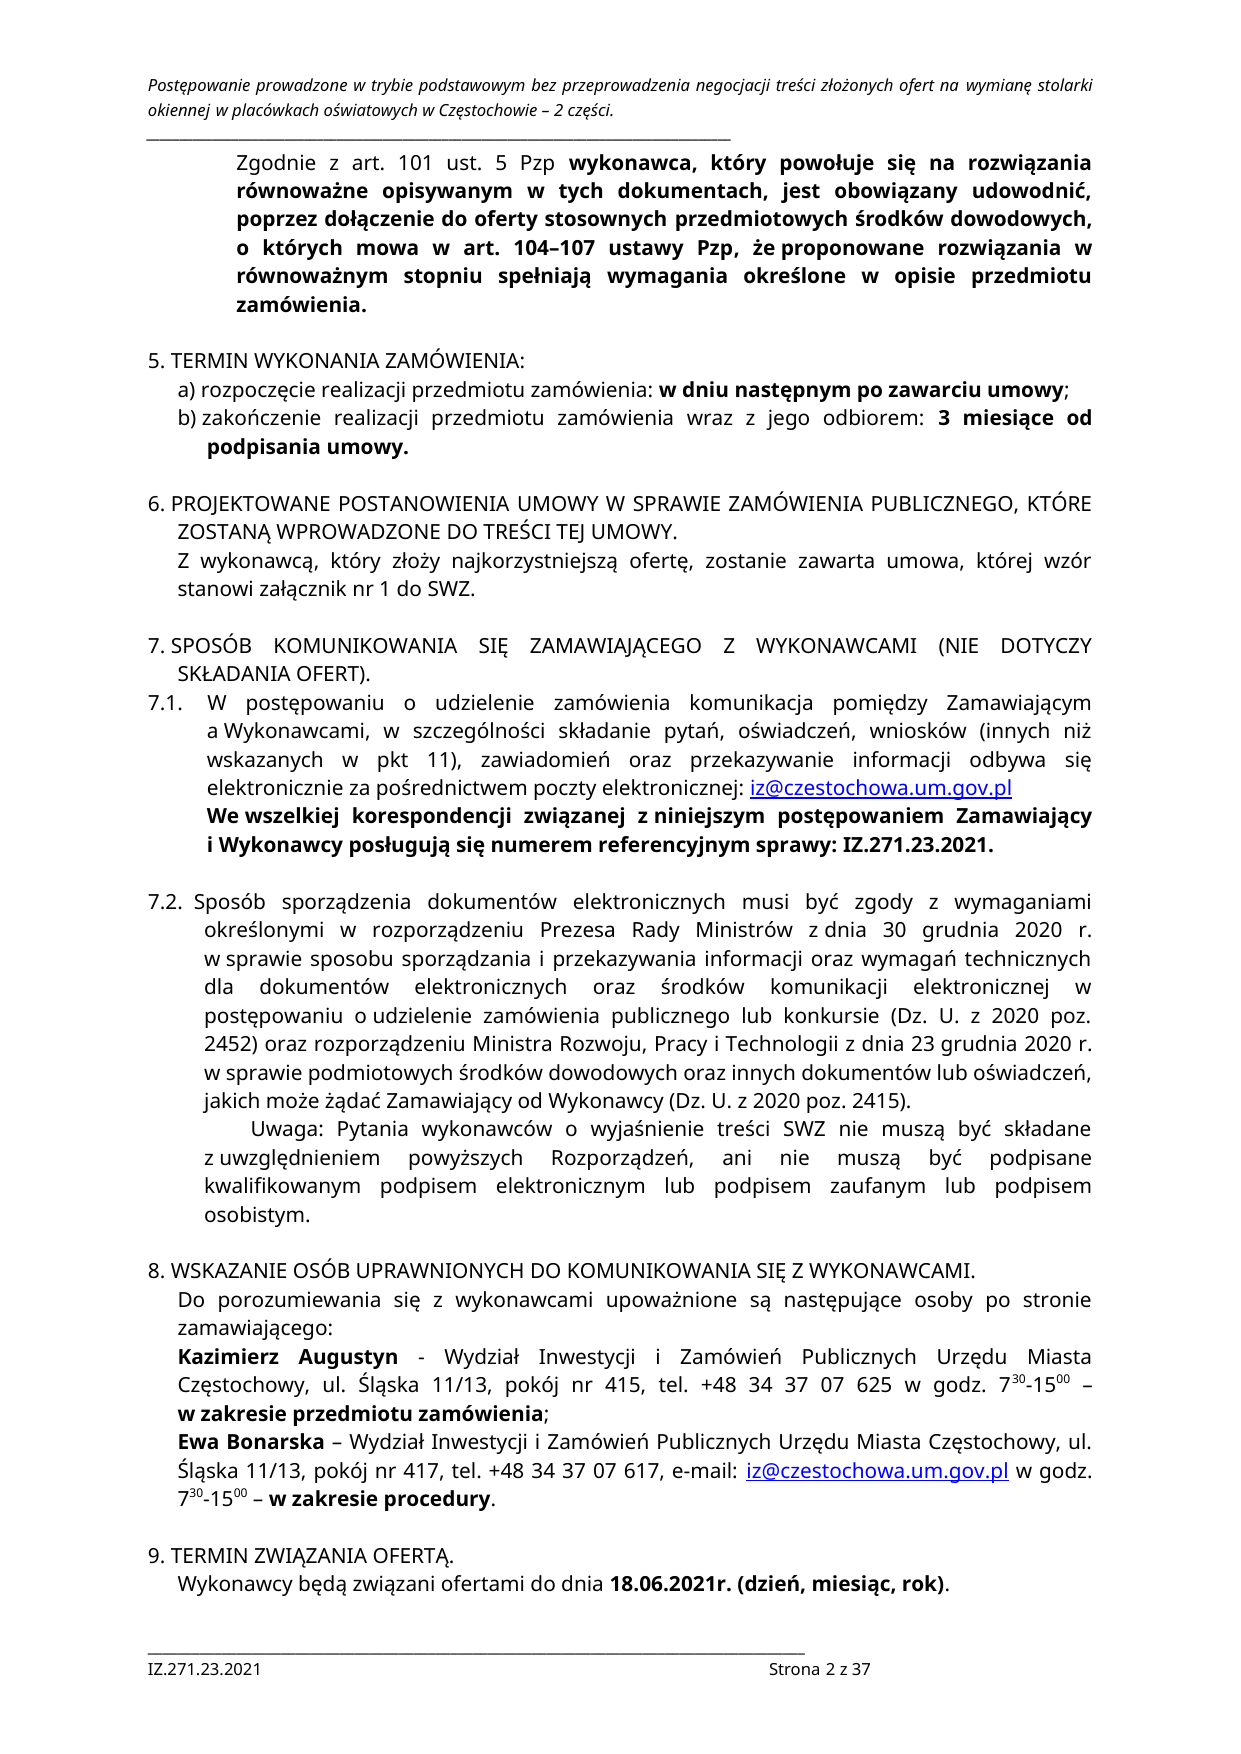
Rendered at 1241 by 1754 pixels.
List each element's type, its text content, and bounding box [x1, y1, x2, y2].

text Do porozumiewania się z wykonawcami upoważnione są następujące osoby po stronie zamawiającego: [177, 1285, 1093, 1342]
text 6. PROJEKTOWANE POSTANOWIENIA UMOWY W SPRAWIE ZAMÓWIENIA PUBLICZNEGO, KTÓRE ZOSTANĄ WPROWADZONE DO TREŚCI TEJ UMOWY. [148, 489, 1093, 546]
text b) zakończenie realizacji przedmiotu zamówienia wraz z jego odbiorem: 3 miesiące od podpisania umowy. [177, 403, 1093, 460]
text 7.2. Sposób sporządzenia dokumentów elektronicznych musi być zgody z wymaganiami określonymi w rozporządzeniu Prezesa Rady Ministrów z dnia 30 grudnia 2020 r. w sprawie sposobu sporządzania i przekazywania informacji oraz wymagań technicznych dla dokumentów elektronicznych oraz środków komunikacji elektronicznej w postępowaniu o udzielenie zamówienia publicznego lub konkursie (Dz. U. z 2020 poz. 2452) oraz rozporządzeniu Ministra Rozwoju, Pracy i Technologii z dnia 23 grudnia 2020 r. w sprawie podmiotowych środków dowodowych oraz innych dokumentów lub oświadczeń, jakich może żądać Zamawiający od Wykonawcy (Dz. U. z 2020 poz. 2415). [148, 887, 1093, 1114]
text 8. WSKAZANIE OSÓB UPRAWNIONYCH DO KOMUNIKOWANIA SIĘ Z WYKONAWCAMI. [148, 1257, 1093, 1285]
text Zgodnie z art. 101 ust. 5 Pzp wykonawca, który powołuje się na rozwiązania równoważne opisywanym w tych dokumentach, jest obowiązany udowodnić, poprzez dołączenie do oferty stosownych przedmiotowych środków dowodowych, o których mowa w art. 104–107 ustawy Pzp, że proponowane rozwiązania w równoważnym stopniu spełniają wymagania określone w opisie przedmiotu zamówienia. [236, 148, 1093, 318]
text Z wykonawcą, który złoży najkorzystniejszą ofertę, zostanie zawarta umowa, której wzór stanowi załącznik nr 1 do SWZ. [177, 546, 1093, 603]
text 7. SPOSÓB KOMUNIKOWANIA SIĘ ZAMAWIAJĄCEGO Z WYKONAWCAMI (NIE DOTYCZY SKŁADANIA OFERT). [148, 631, 1093, 688]
text a) rozpoczęcie realizacji przedmiotu zamówienia: w dniu następnym po zawarciu umowy; [177, 375, 1093, 403]
text Kazimierz Augustyn - Wydział Inwestycji i Zamówień Publicznych Urzędu Miasta Częstochowy, ul. Śląska 11/13, pokój nr 415, tel. +48 34 37 07 625 w godz. 730-1500 – w zakresie przedmiotu zamówienia; [177, 1342, 1093, 1427]
text 9. TERMIN ZWIĄZANIA OFERTĄ. [148, 1541, 1093, 1569]
text Ewa Bonarska – Wydział Inwestycji i Zamówień Publicznych Urzędu Miasta Częstochowy, ul. Śląska 11/13, pokój nr 417, tel. +48 34 37 07 617, e-mail: iz@czestochowa.um.gov.pl w godz. 730-1500 – w zakresie procedury. [177, 1427, 1093, 1513]
text 5. TERMIN WYKONANIA ZAMÓWIENIA: [148, 347, 1093, 375]
text 7.1. W postępowaniu o udzielenie zamówienia komunikacja pomiędzy Zamawiającym a Wykonawcami, w szczególności składanie pytań, oświadczeń, wniosków (innych niż wskazanych w pkt 11), zawiadomień oraz przekazywanie informacji odbywa się elektronicznie za pośrednictwem poczty elektronicznej: iz@czestochowa.um.gov.pl [148, 688, 1093, 802]
text We wszelkiej korespondencji związanej z niniejszym postępowaniem Zamawiający i Wykonawcy posługują się numerem referencyjnym sprawy: IZ.271.23.2021. [207, 802, 1093, 858]
text Uwaga: Pytania wykonawców o wyjaśnienie treści SWZ nie muszą być składane z uwzględnieniem powyższych Rozporządzeń, ani nie muszą być podpisane kwalifikowanym podpisem elektronicznym lub podpisem zaufanym lub podpisem osobistym. [148, 1114, 1093, 1228]
text Wykonawcy będą związani ofertami do dnia 18.06.2021r. (dzień, miesiąc, rok). [177, 1569, 1093, 1598]
